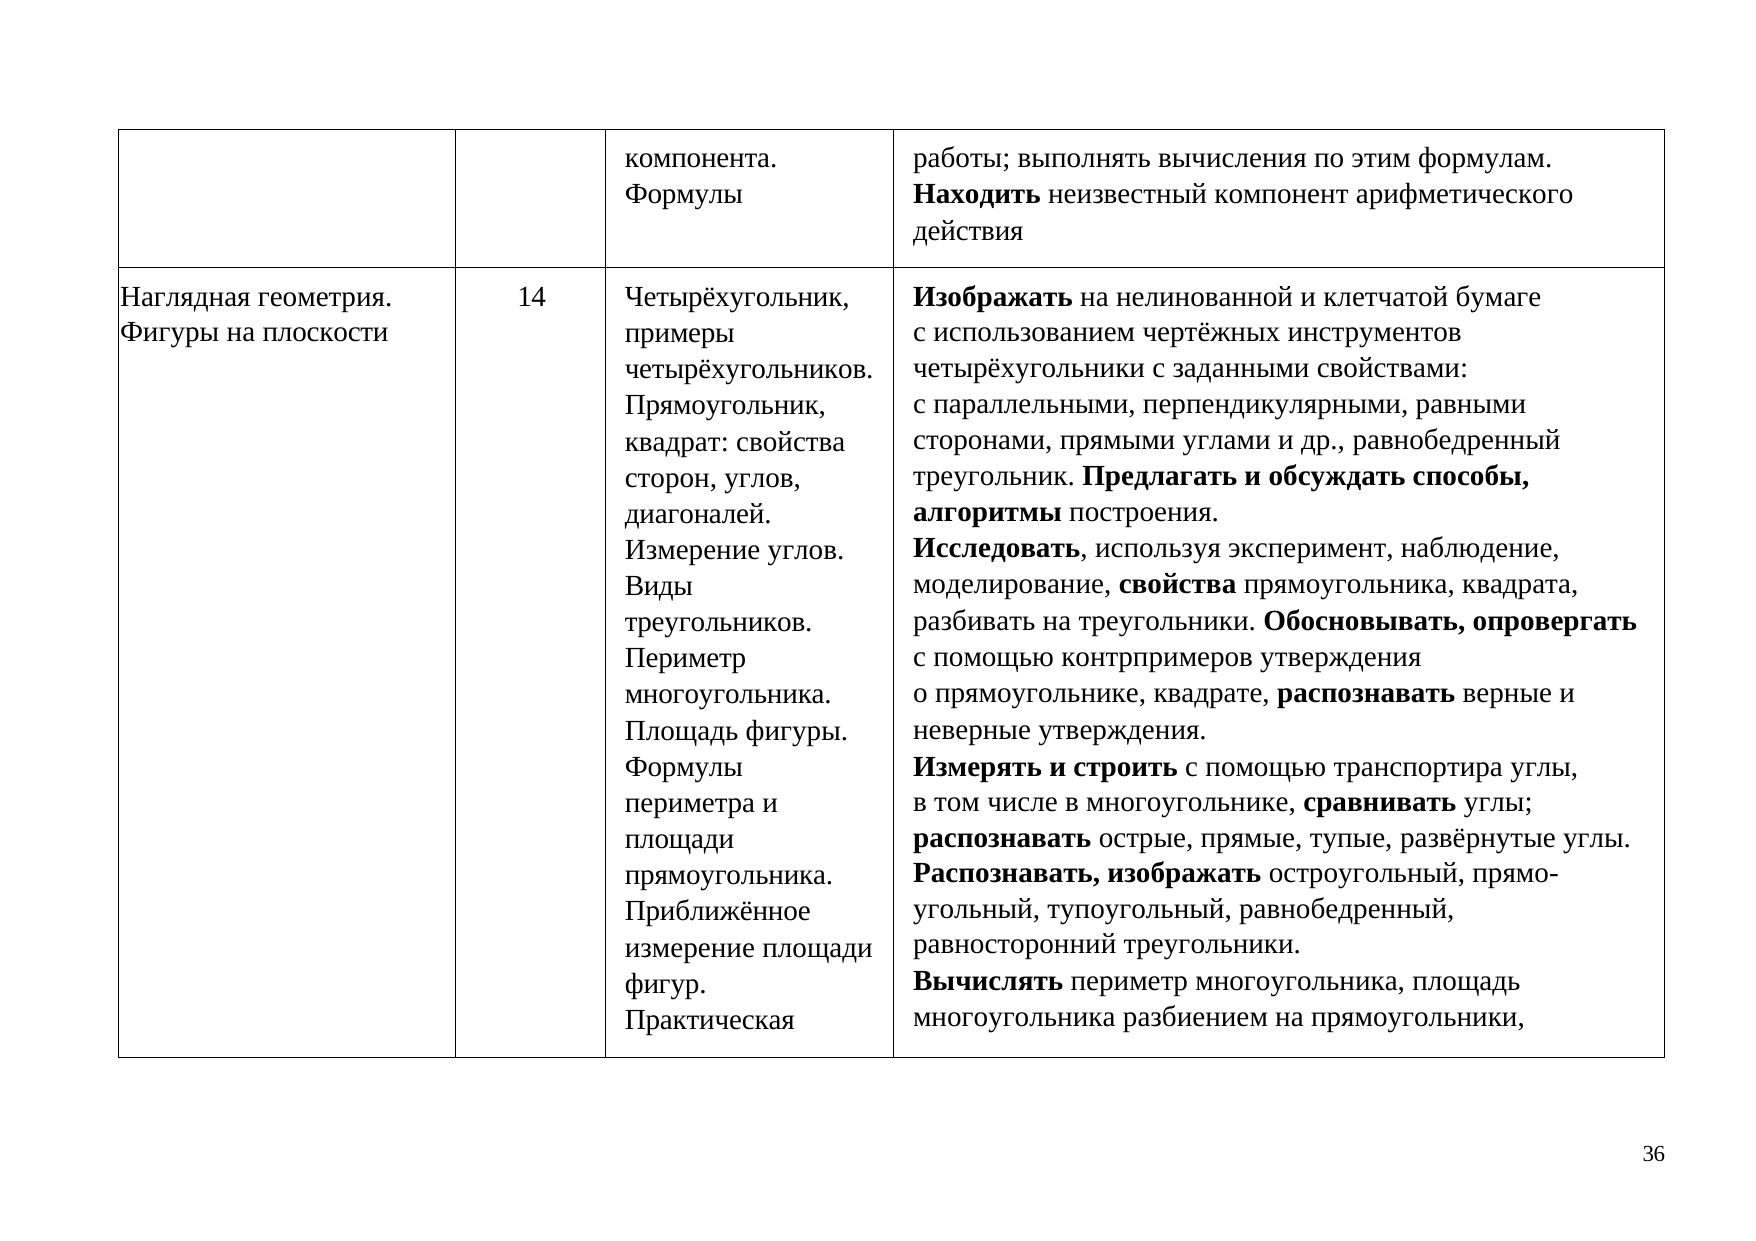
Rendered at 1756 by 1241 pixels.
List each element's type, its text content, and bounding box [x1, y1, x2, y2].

table_header работы; выполнять вычисления по этим формулам. Находить неизвестный компонент арифметического действия [894, 130, 1664, 267]
table_header [119, 130, 455, 267]
table_cell 14 [456, 268, 605, 1057]
table_header [456, 130, 605, 267]
table_cell Изображать на нелинованной и клетчатой бумаге с использованием чертёжных инструментов четырёхугольники с заданными свойствами: с параллельными, перпендикулярными, равными сторонами, прямыми углами и др., равнобедренный треугольник. Предлагать и обсуждать способы, алгоритмы построения. Исследовать, используя эксперимент, наблюдение, моделирование, свойства прямоугольника, квадрата, разбивать на треугольники. Обосновывать, опровергать с помощью контрпримеров утверждения о прямоугольнике, квадрате, распознавать верные и неверные утверждения. Измерять и строить с помощью транспортира углы, в том числе в многоугольнике, сравнивать углы; распознавать острые, прямые, тупые, развёрнутые углы. Распознавать, изображать остроугольный, прямо- угольный, тупоугольный, равнобедренный, равносторонний треугольники. Вычислять периметр многоугольника, площадь многоугольника разбиением на прямоугольники, [894, 268, 1664, 1057]
table_header компонента. Формулы [606, 130, 893, 267]
table_cell Четырёхугольник, примеры четырёхугольников. Прямоугольник, квадрат: свойства сторон, углов, диагоналей. Измерение углов. Виды треугольников. Периметр многоугольника. Площадь фигуры. Формулы периметра и площади прямоугольника. Приближённое измерение площади фигур. Практическая [606, 268, 893, 1057]
table_cell Наглядная геометрия. Фигуры на плоскости [119, 268, 455, 1057]
